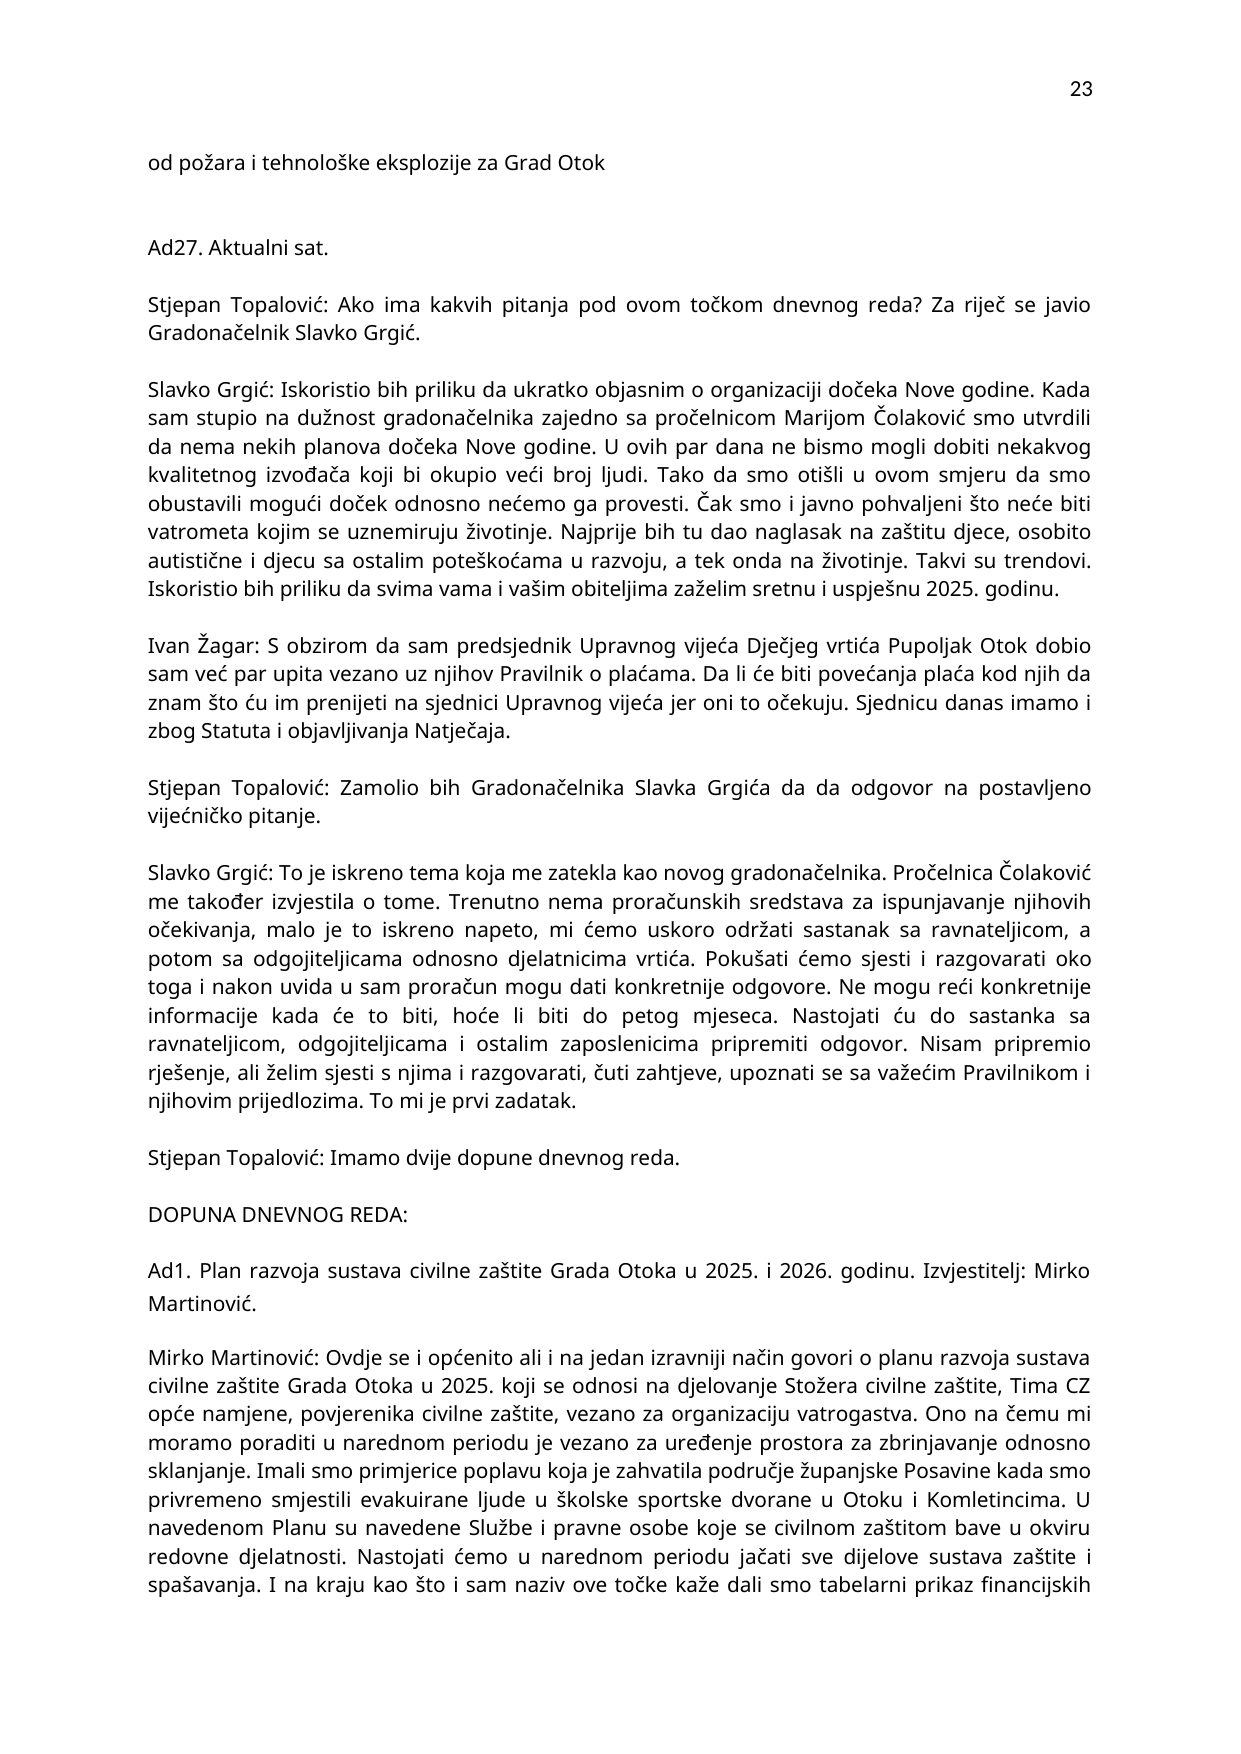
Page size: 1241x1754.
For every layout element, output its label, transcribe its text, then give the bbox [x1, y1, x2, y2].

text Ad27. Aktualni sat. [148, 233, 1093, 261]
text od požara i tehnološke eksplozije za Grad Otok [148, 148, 1093, 176]
text DOPUNA DNEVNOG REDA: [148, 1200, 1093, 1228]
text Stjepan Topalović: Imamo dvije dopune dnevnog reda. [148, 1143, 1093, 1171]
text Ivan Žagar: S obzirom da sam predsjednik Upravnog vijeća Dječjeg vrtića Pupoljak Otok dobio sam već par upita vezano uz njihov Pravilnik o plaćama. Da li će biti povećanja plaća kod njih da znam što ću im prenijeti na sjednici Upravnog vijeća jer oni to očekuju. Sjednicu danas imamo i zbog Statuta i objavljivanja Natječaja. [148, 631, 1093, 745]
text Slavko Grgić: To je iskreno tema koja me zatekla kao novog gradonačelnika. Pročelnica Čolaković me također izvjestila o tome. Trenutno nema proračunskih sredstava za ispunjavanje njihovih očekivanja, malo je to iskreno napeto, mi ćemo uskoro održati sastanak sa ravnateljicom, a potom sa odgojiteljicama odnosno djelatnicima vrtića. Pokušati ćemo sjesti i razgovarati oko toga i nakon uvida u sam proračun mogu dati konkretnije odgovore. Ne mogu reći konkretnije informacije kada će to biti, hoće li biti do petog mjeseca. Nastojati ću do sastanka sa ravnateljicom, odgojiteljicama i ostalim zaposlenicima pripremiti odgovor. Nisam pripremio rješenje, ali želim sjesti s njima i razgovarati, čuti zahtjeve, upoznati se sa važećim Pravilnikom i njihovim prijedlozima. To mi je prvi zadatak. [148, 858, 1093, 1114]
text Ad1. Plan razvoja sustava civilne zaštite Grada Otoka u 2025. i 2026. godinu. Izvjestitelj: Mirko Martinović. [148, 1257, 1093, 1318]
text Stjepan Topalović: Ako ima kakvih pitanja pod ovom točkom dnevnog reda? Za riječ se javio Gradonačelnik Slavko Grgić. [148, 290, 1093, 347]
text Stjepan Topalović: Zamolio bih Gradonačelnika Slavka Grgića da da odgovor na postavljeno vijećničko pitanje. [148, 773, 1093, 830]
text Slavko Grgić: Iskoristio bih priliku da ukratko objasnim o organizaciji dočeka Nove godine. Kada sam stupio na dužnost gradonačelnika zajedno sa pročelnicom Marijom Čolaković smo utvrdili da nema nekih planova dočeka Nove godine. U ovih par dana ne bismo mogli dobiti nekakvog kvalitetnog izvođača koji bi okupio veći broj ljudi. Tako da smo otišli u ovom smjeru da smo obustavili mogući doček odnosno nećemo ga provesti. Čak smo i javno pohvaljeni što neće biti vatrometa kojim se uznemiruju životinje. Najprije bih tu dao naglasak na zaštitu djece, osobito autistične i djecu sa ostalim poteškoćama u razvoju, a tek onda na životinje. Takvi su trendovi. Iskoristio bih priliku da svima vama i vašim obiteljima zaželim sretnu i uspješnu 2025. godinu. [148, 375, 1093, 603]
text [148, 1343, 1093, 1599]
